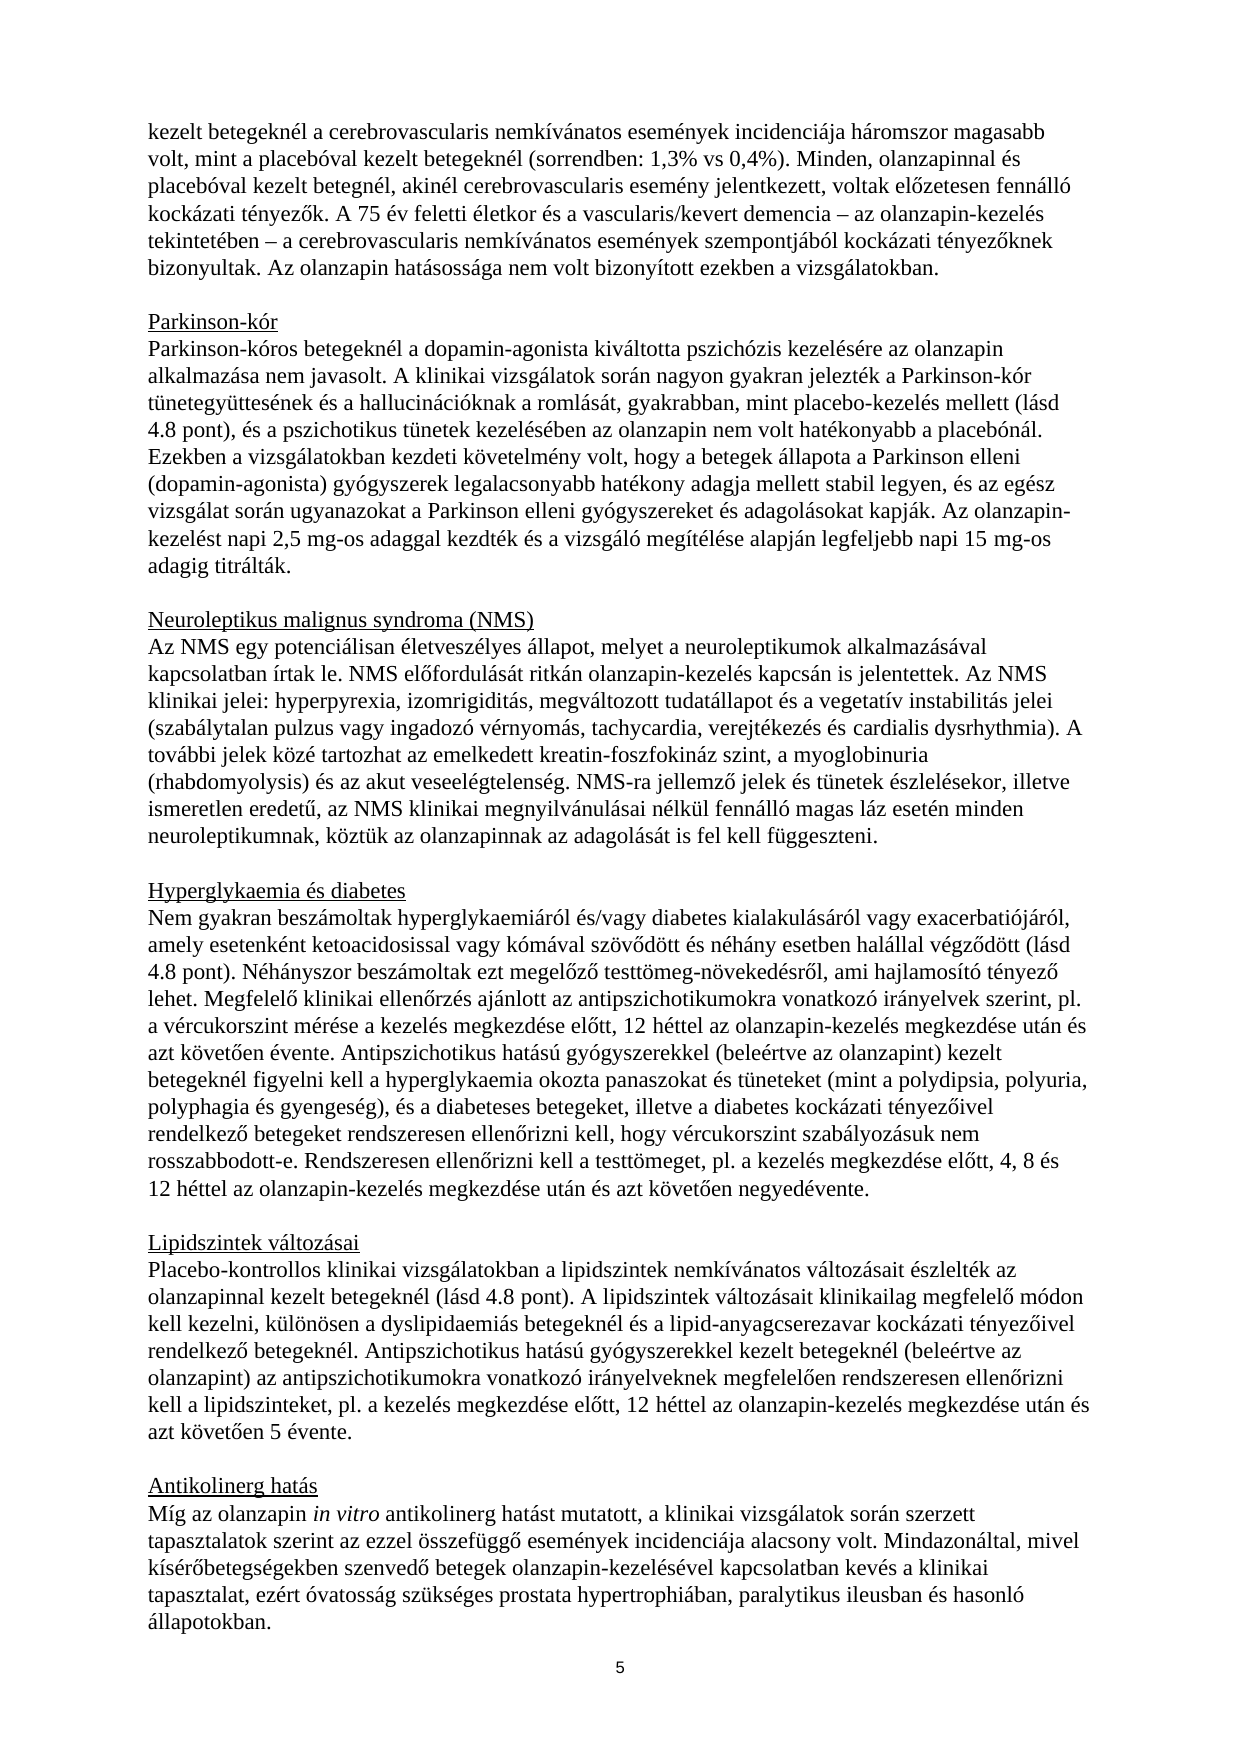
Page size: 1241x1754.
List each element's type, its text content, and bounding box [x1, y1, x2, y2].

text Nem gyakran beszámoltak hyperglykaemiáról és/vagy diabetes kialakulásáról vagy exacerbatiójáról, amely esetenként ketoacidosissal vagy kómával szövődött és néhány esetben halállal végződött (lásd 4.8 pont). Néhányszor beszámoltak ezt megelőző testtömeg-növekedésről, ami hajlamosító tényező lehet. Megfelelő klinikai ellenőrzés ajánlott az antipszichotikumokra vonatkozó irányelvek szerint, pl. a vércukorszint mérése a kezelés megkezdése előtt, 12 héttel az olanzapin-kezelés megkezdése után és azt követően évente. Antipszichotikus hatású gyógyszerekkel (beleértve az olanzapint) kezelt betegeknél figyelni kell a hyperglykaemia okozta panaszokat és tüneteket (mint a polydipsia, polyuria, polyphagia és gyengeség), és a diabeteses betegeket, illetve a diabetes kockázati tényezőivel rendelkező betegeket rendszeresen ellenőrizni kell, hogy vércukorszint szabályozásuk nem rosszabbodott-e. Rendszeresen ellenőrizni kell a testtömeget, pl. a kezelés megkezdése előtt, 4, 8 és 12 héttel az olanzapin-kezelés megkezdése után és azt követően negyedévente. [148, 903, 1092, 1201]
text Hyperglykaemia és diabetes [148, 876, 1092, 903]
text Parkinson-kóros betegeknél a dopamin-agonista kiváltotta pszichózis kezelésére az olanzapin alkalmazása nem javasolt. A klinikai vizsgálatok során nagyon gyakran jelezték a Parkinson-kór tünetegyüttesének és a hallucinációknak a romlását, gyakrabban, mint placebo-kezelés mellett (lásd 4.8 pont), és a pszichotikus tünetek kezelésében az olanzapin nem volt hatékonyabb a placebónál. Ezekben a vizsgálatokban kezdeti követelmény volt, hogy a betegek állapota a Parkinson elleni (dopamin-agonista) gyógyszerek legalacsonyabb hatékony adagja mellett stabil legyen, és az egész vizsgálat során ugyanazokat a Parkinson elleni gyógyszereket és adagolásokat kapják. Az olanzapin-kezelést napi 2,5 mg-os adaggal kezdték és a vizsgáló megítélése alapján legfeljebb napi 15 mg-os adagig titrálták. [148, 335, 1092, 578]
text Antikolinerg hatás [148, 1472, 1092, 1499]
text Neuroleptikus malignus syndroma (NMS) [148, 606, 1092, 633]
text Lipidszintek változásai [148, 1228, 1092, 1256]
text Placebo-kontrollos klinikai vizsgálatokban a lipidszintek nemkívánatos változásait észlelték az olanzapinnal kezelt betegeknél (lásd 4.8 pont). A lipidszintek változásait klinikailag megfelelő módon kell kezelni, különösen a dyslipidaemiás betegeknél és a lipid-anyagcserezavar kockázati tényezőivel rendelkező betegeknél. Antipszichotikus hatású gyógyszerekkel kezelt betegeknél (beleértve az olanzapint) az antipszichotikumokra vonatkozó irányelveknek megfelelően rendszeresen ellenőrizni kell a lipidszinteket, pl. a kezelés megkezdése előtt, 12 héttel az olanzapin-kezelés megkezdése után és azt követően 5 évente. [148, 1256, 1092, 1445]
text Parkinson-kór [148, 308, 1092, 335]
text Az NMS egy potenciálisan életveszélyes állapot, melyet a neuroleptikumok alkalmazásával kapcsolatban írtak le. NMS előfordulását ritkán olanzapin-kezelés kapcsán is jelentettek. Az NMS klinikai jelei: hyperpyrexia, izomrigiditás, megváltozott tudatállapot és a vegetatív instabilitás jelei (szabálytalan pulzus vagy ingadozó vérnyomás, tachycardia, verejtékezés és cardialis dysrhythmia). A további jelek közé tartozhat az emelkedett kreatin-foszfokináz szint, a myoglobinuria (rhabdomyolysis) és az akut veseelégtelenség. NMS-ra jellemző jelek és tünetek észlelésekor, illetve ismeretlen eredetű, az NMS klinikai megnyilvánulásai nélkül fennálló magas láz esetén minden neuroleptikumnak, köztük az olanzapinnak az adagolását is fel kell függeszteni. [148, 633, 1092, 849]
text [148, 118, 1092, 281]
text Míg az olanzapin in vitro antikolinerg hatást mutatott, a klinikai vizsgálatok során szerzett tapasztalatok szerint az ezzel összefüggő események incidenciája alacsony volt. Mindazonáltal, mivel kísérőbetegségekben szenvedő betegek olanzapin-kezelésével kapcsolatban kevés a klinikai tapasztalat, ezért óvatosság szükséges prostata hypertrophiában, paralytikus ileusban és hasonló állapotokban. [148, 1499, 1092, 1635]
